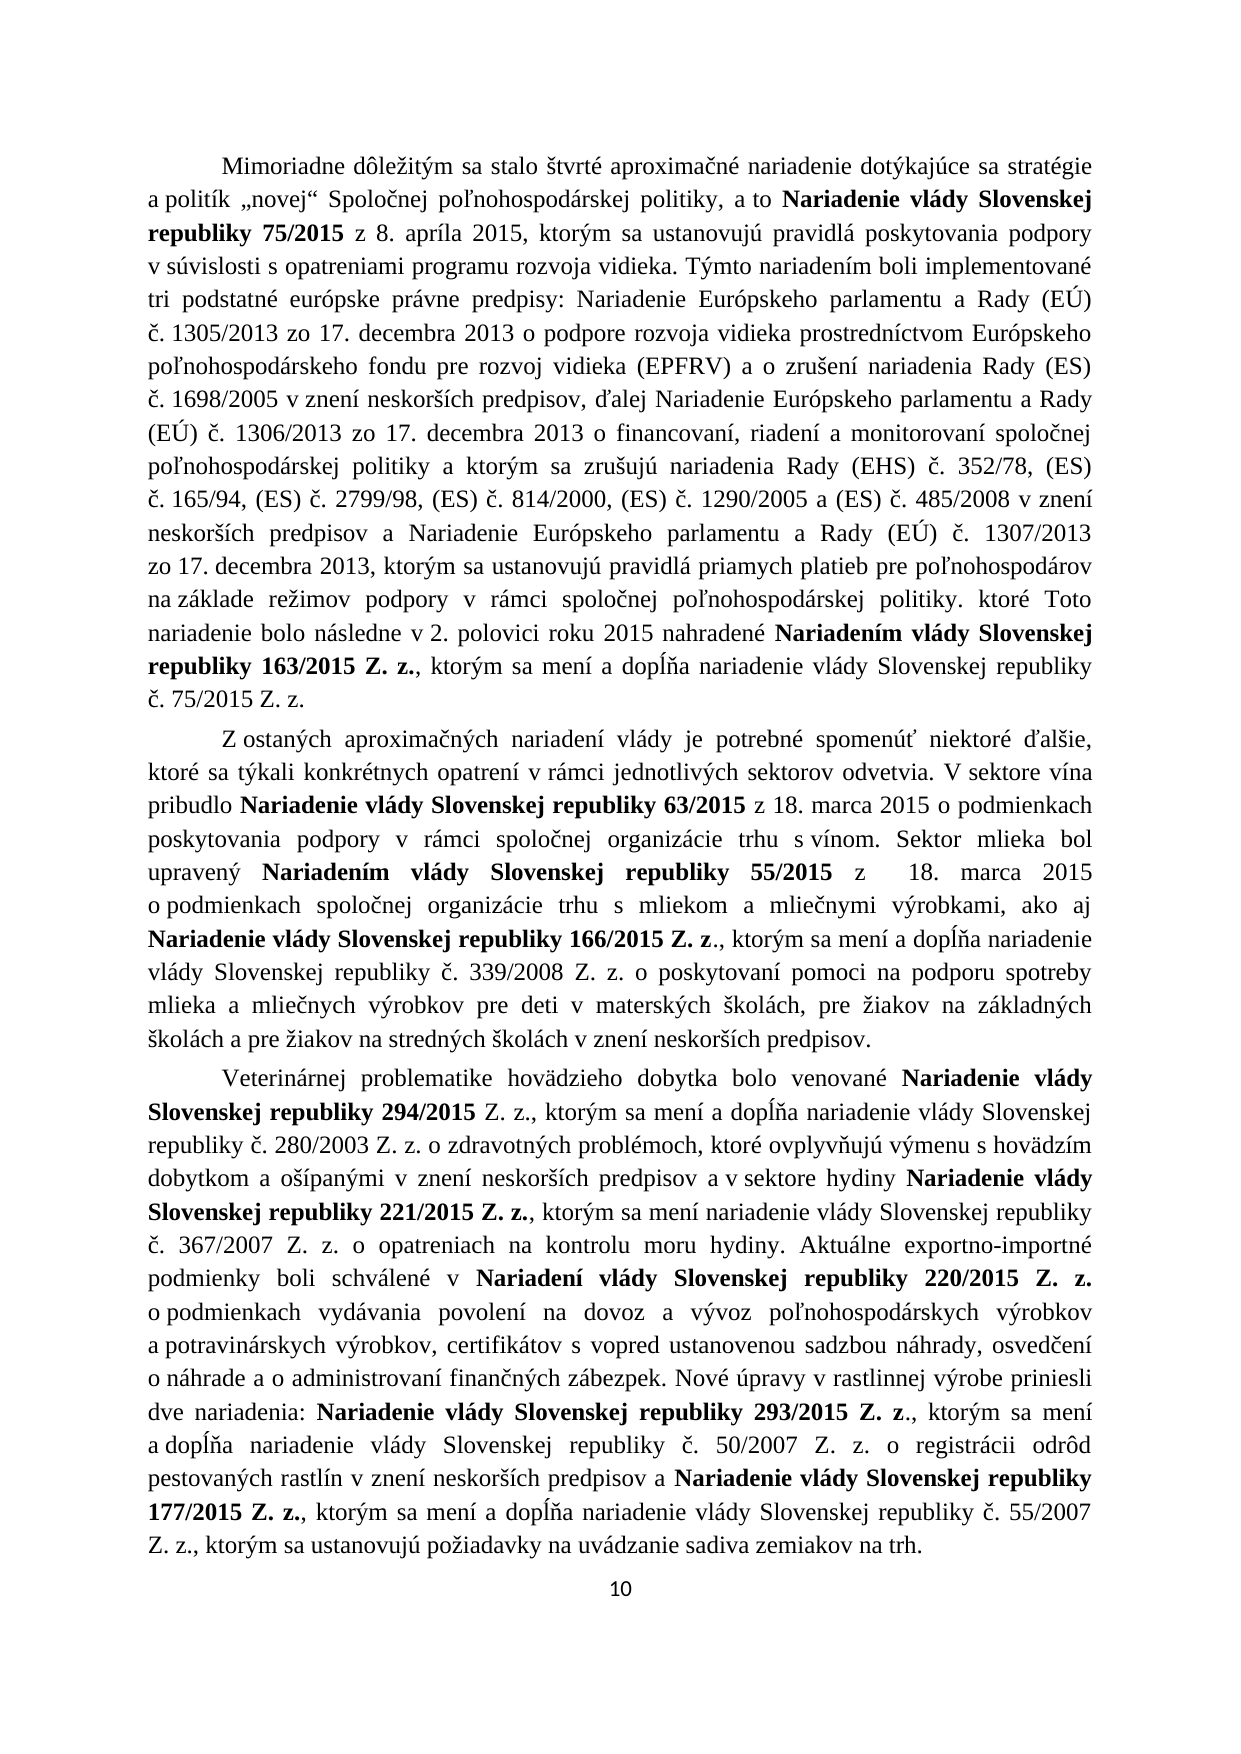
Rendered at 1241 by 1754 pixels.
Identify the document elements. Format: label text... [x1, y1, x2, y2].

text Veterinárnej problematike hovädzieho dobytka bolo venované Nariadenie vlády Slovenskej republiky 294/2015 Z. z., ktorým sa mení a dopĺňa nariadenie vlády Slovenskej republiky č. 280/2003 Z. z. o zdravotných problémoch, ktoré ovplyvňujú výmenu s hovädzím dobytkom a ošípanými v znení neskorších predpisov a v sektore hydiny Nariadenie vlády Slovenskej republiky 221/2015 Z. z., ktorým sa mení nariadenie vlády Slovenskej republiky č. 367/2007 Z. z. o opatreniach na kontrolu moru hydiny. Aktuálne exportno-importné podmienky boli schválené v Nariadení vlády Slovenskej republiky 220/2015 Z. z. o podmienkach vydávania povolení na dovoz a vývoz poľnohospodárskych výrobkov a potravinárskych výrobkov, certifikátov s vopred ustanovenou sadzbou náhrady, osvedčení o náhrade a o administrovaní finančných zábezpek. Nové úpravy v rastlinnej výrobe priniesli dve nariadenia: Nariadenie vlády Slovenskej republiky 293/2015 Z. z., ktorým sa mení a dopĺňa nariadenie vlády Slovenskej republiky č. 50/2007 Z. z. o registrácii odrôd pestovaných rastlín v znení neskorších predpisov a Nariadenie vlády Slovenskej republiky 177/2015 Z. z., ktorým sa mení a dopĺňa nariadenie vlády Slovenskej republiky č. 55/2007 Z. z., ktorým sa ustanovujú požiadavky na uvádzanie sadiva zemiakov na trh. [148, 1060, 1093, 1560]
text Mimoriadne dôležitým sa stalo štvrté aproximačné nariadenie dotýkajúce sa stratégie a politík „novej“ Spoločnej poľnohospodárskej politiky, a to Nariadenie vlády Slovenskej republiky 75/2015 z 8. apríla 2015, ktorým sa ustanovujú pravidlá poskytovania podpory v súvislosti s opatreniami programu rozvoja vidieka. Týmto nariadením boli implementované tri podstatné európske právne predpisy: Nariadenie Európskeho parlamentu a Rady (EÚ) č. 1305/2013 zo 17. decembra 2013 o podpore rozvoja vidieka prostredníctvom Európskeho poľnohospodárskeho fondu pre rozvoj vidieka (EPFRV) a o zrušení nariadenia Rady (ES) č. 1698/2005 v znení neskorších predpisov, ďalej Nariadenie Európskeho parlamentu a Rady (EÚ) č. 1306/2013 zo 17. decembra 2013 o financovaní, riadení a monitorovaní spoločnej poľnohospodárskej politiky a ktorým sa zrušujú nariadenia Rady (EHS) č. 352/78, (ES) č. 165/94, (ES) č. 2799/98, (ES) č. 814/2000, (ES) č. 1290/2005 a (ES) č. 485/2008 v znení neskorších predpisov a Nariadenie Európskeho parlamentu a Rady (EÚ) č. 1307/2013 zo 17. decembra 2013, ktorým sa ustanovujú pravidlá priamych platieb pre poľnohospodárov na základe režimov podpory v rámci spoločnej poľnohospodárskej politiky. ktoré Toto nariadenie bolo následne v 2. polovici roku 2015 nahradené Nariadením vlády Slovenskej republiky 163/2015 Z. z., ktorým sa mení a dopĺňa nariadenie vlády Slovenskej republiky č. 75/2015 Z. z. [148, 148, 1093, 714]
text Z ostaných aproximačných nariadení vlády je potrebné spomenúť niektoré ďalšie, ktoré sa týkali konkrétnych opatrení v rámci jednotlivých sektorov odvetvia. V sektore vína pribudlo Nariadenie vlády Slovenskej republiky 63/2015 z 18. marca 2015 o podmienkach poskytovania podpory v rámci spoločnej organizácie trhu s vínom. Sektor mlieka bol upravený Nariadením vlády Slovenskej republiky 55/2015 z 18. marca 2015 o podmienkach spoločnej organizácie trhu s mliekom a mliečnymi výrobkami, ako aj Nariadenie vlády Slovenskej republiky 166/2015 Z. z., ktorým sa mení a dopĺňa nariadenie vlády Slovenskej republiky č. 339/2008 Z. z. o poskytovaní pomoci na podporu spotreby mlieka a mliečnych výrobkov pre deti v materských školách, pre žiakov na základných školách a pre žiakov na stredných školách v znení neskorších predpisov. [148, 721, 1093, 1054]
